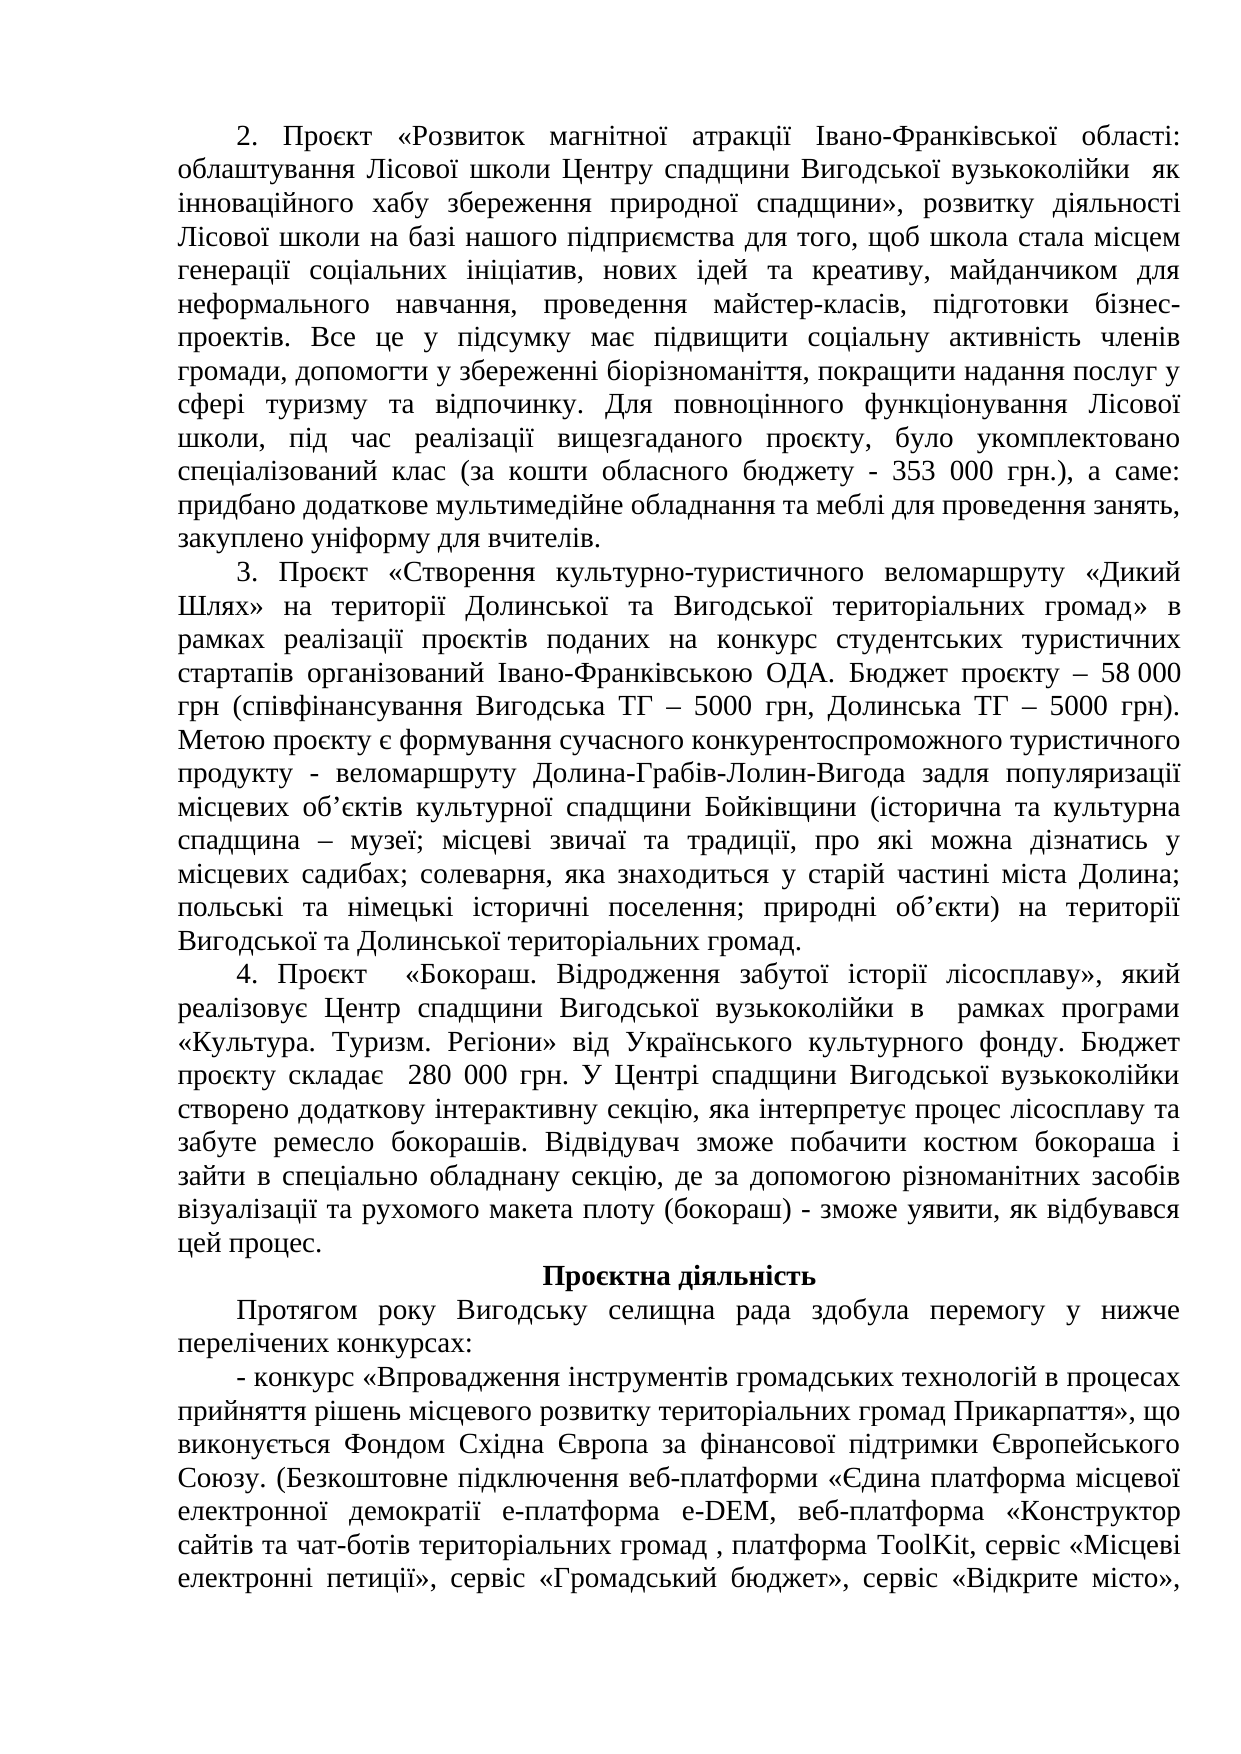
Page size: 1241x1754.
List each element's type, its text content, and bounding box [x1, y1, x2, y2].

text 2. Проєкт «Розвиток магнітної атракції Івано-Франківської області: облаштування Лісової школи Центру спадщини Вигодської вузькоколійки як інноваційного хабу збереження природної спадщини», розвитку діяльності Лісової школи на базі нашого підприємства для того, щоб школа стала місцем генерації соціальних ініціатив, нових ідей та креативу, майданчиком для неформального навчання, проведення майстер-класів, підготовки бізнес-проектів. Все це у підсумку має підвищити соціальну активність членів громади, допомогти у збереженні біорізноманіття, покращити надання послуг у сфері туризму та відпочинку. Для повноцінного функціонування Лісової школи, під час реалізації вищезгаданого проєкту, було укомплектовано спеціалізований клас (за кошти обласного бюджету - 353 000 грн.), а саме: придбано додаткове мультимедійне обладнання та меблі для проведення занять, закуплено уніформу для вчителів. [177, 118, 1181, 554]
text Проєктна діяльність [177, 1258, 1181, 1292]
text Протягом року Вигодську селищна рада здобула перемогу у нижче перелічених конкурсах: [177, 1292, 1181, 1359]
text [177, 1460, 1181, 1594]
text 3. Проєкт «Створення культурно-туристичного веломаршруту «Дикий Шлях» на території Долинської та Вигодської територіальних громад» в рамках реалізації проєктів поданих на конкурс студентських туристичних стартапів організований Івано-Франківською ОДА. Бюджет проєкту – 58 000 грн (співфінансування Вигодська ТГ – 5000 грн, Долинська ТГ – 5000 грн). Метою проєкту є формування сучасного конкурентоспроможного туристичного продукту - веломаршруту Долина-Грабів-Лолин-Вигода задля популяризації місцевих об’єктів культурної спадщини Бойківщини (історична та культурна спадщина – музеї; місцеві звичаї та традиції, про які можна дізнатись у місцевих садибах; солеварня, яка знаходиться у старій частині міста Долина; польські та німецькі історичні поселення; природні об’єкти) на території Вигодської та Долинської територіальних громад. [177, 554, 1181, 655]
text 4. Проєкт «Бокораш. Відродження забутої історії лісосплаву», який реалізовує Центр спадщини Вигодської вузькоколійки в рамках програми «Культура. Туризм. Регіони» від Українського культурного фонду. Бюджет проєкту складає 280 000 грн. У Центрі спадщини Вигодської вузькоколійки створено додаткову інтерактивну секцію, яка інтерпретує процес лісосплаву та забуте ремесло бокорашів. Відвідувач зможе побачити костюм бокораша і зайти в спеціально обладнану секцію, де за допомогою різноманітних засобів візуалізації та рухомого макета плоту (бокораш) - зможе уявити, як відбувався цей процес. [177, 957, 1181, 1258]
text 3. Проєкт «Створення культурно-туристичного веломаршруту «Дикий Шлях» на території Долинської та Вигодської територіальних громад» в рамках реалізації проєктів поданих на конкурс студентських туристичних стартапів організований Івано-Франківською ОДА. Бюджет проєкту – 58 000 грн (співфінансування Вигодська ТГ – 5000 грн, Долинська ТГ – 5000 грн). Метою проєкту є формування сучасного конкурентоспроможного туристичного продукту - веломаршруту Долина-Грабів-Лолин-Вигода задля популяризації місцевих об’єктів культурної спадщини Бойківщини (історична та культурна спадщина – музеї; місцеві звичаї та традиції, про які можна дізнатись у місцевих садибах; солеварня, яка знаходиться у старій частині міста Долина; польські та німецькі історичні поселення; природні об’єкти) на території Вигодської та Долинської територіальних громад. [177, 655, 1181, 957]
